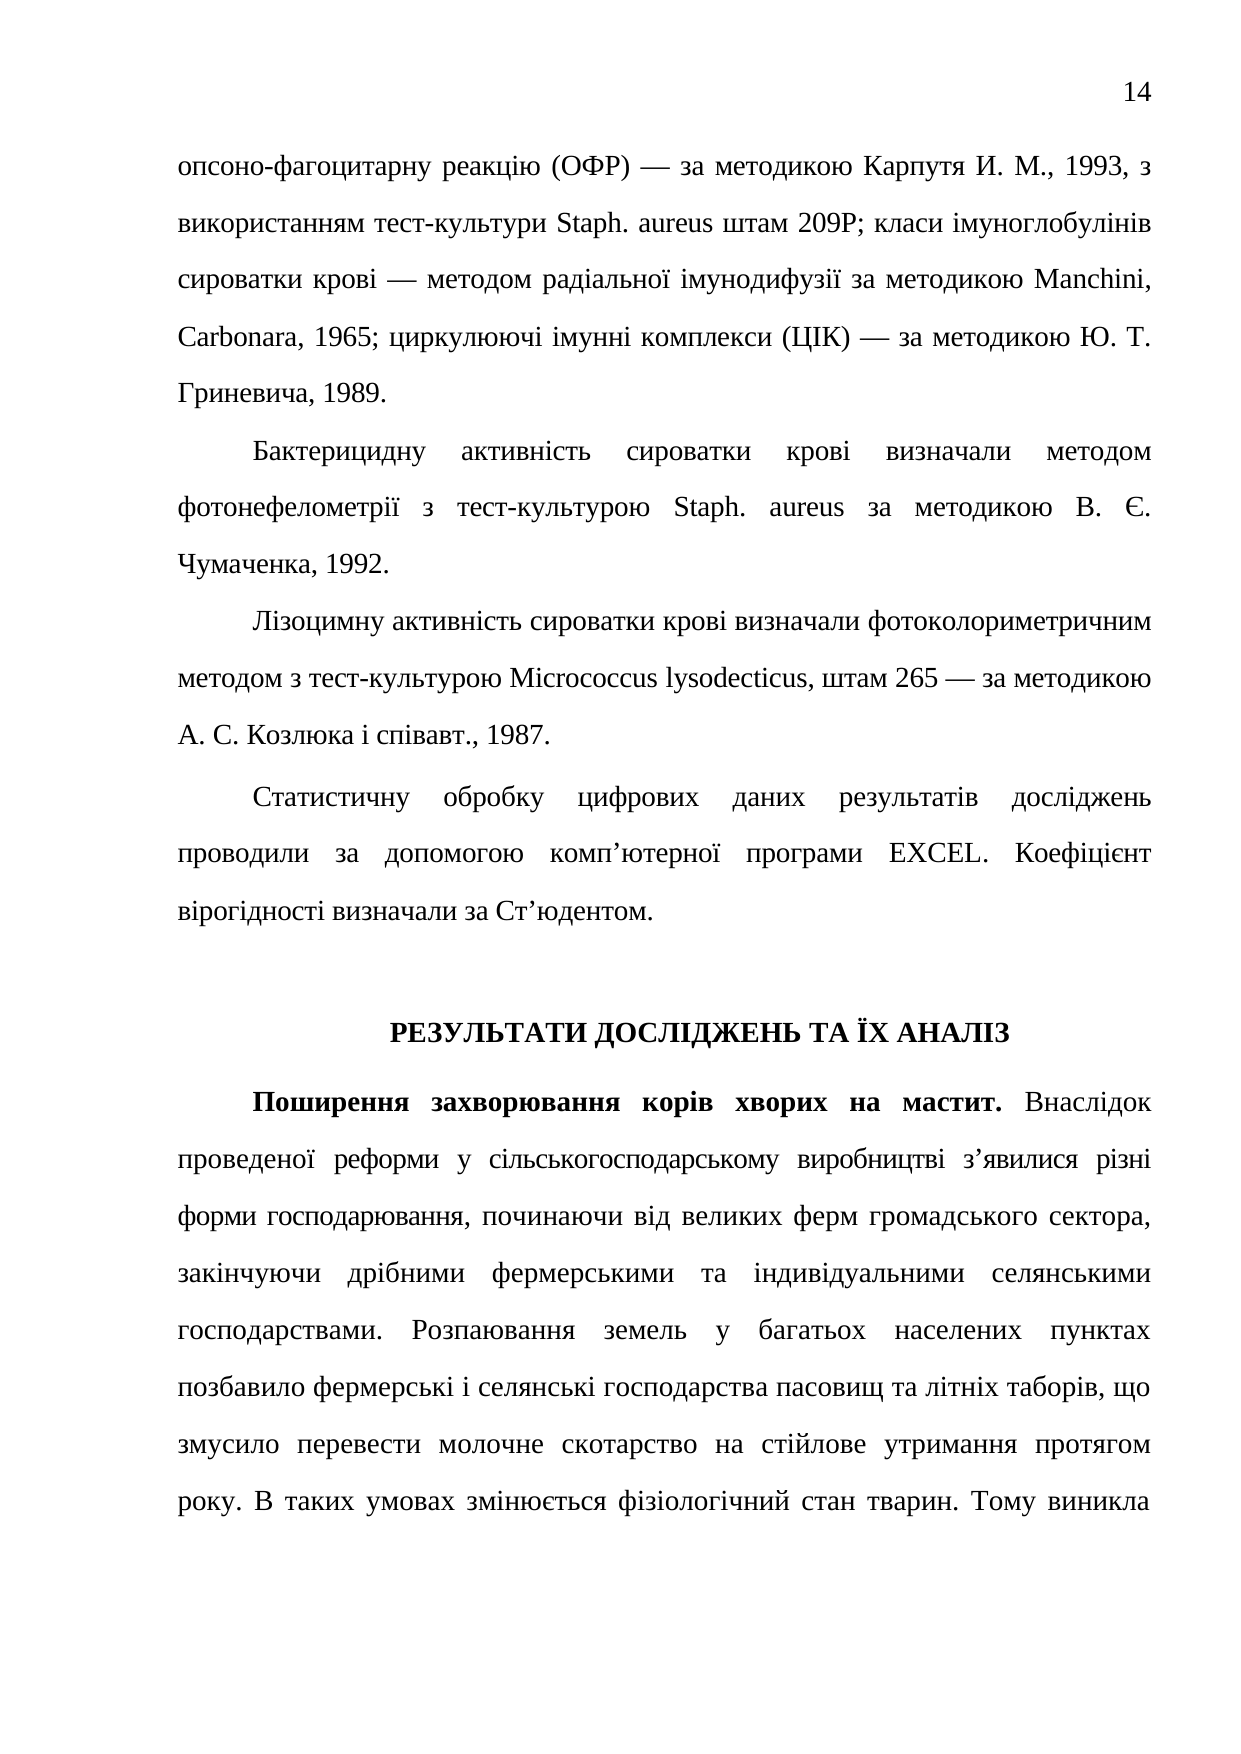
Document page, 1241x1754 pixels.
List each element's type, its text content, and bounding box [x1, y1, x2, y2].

text Статистичну обробку цифрових даних результатів досліджень проводили за допомогою комп’ютерної програми EXCEL. Коефіцієнт вірогідності визначали за Ст’юдентом. [177, 779, 1152, 926]
text Бактерицидну активність сироватки крові визначали методом фотонефелометрії з тест-культурою Staph. аureus за методикою В. Є. Чумаченка, 1992. [177, 433, 1152, 580]
text Лізоцимну активність сироватки крові визначали фотоколориметричним методом з тест-культурою Micrococcus lysodecticus, штам 265 ― за методикою А. С. Козлюка і співавт., 1987. [177, 603, 1152, 751]
text РЕЗУЛЬТАТИ ДОСЛІДЖЕНЬ ТА ЇХ АНАЛІЗ [177, 1015, 1152, 1048]
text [177, 1084, 1152, 1517]
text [177, 148, 1152, 409]
